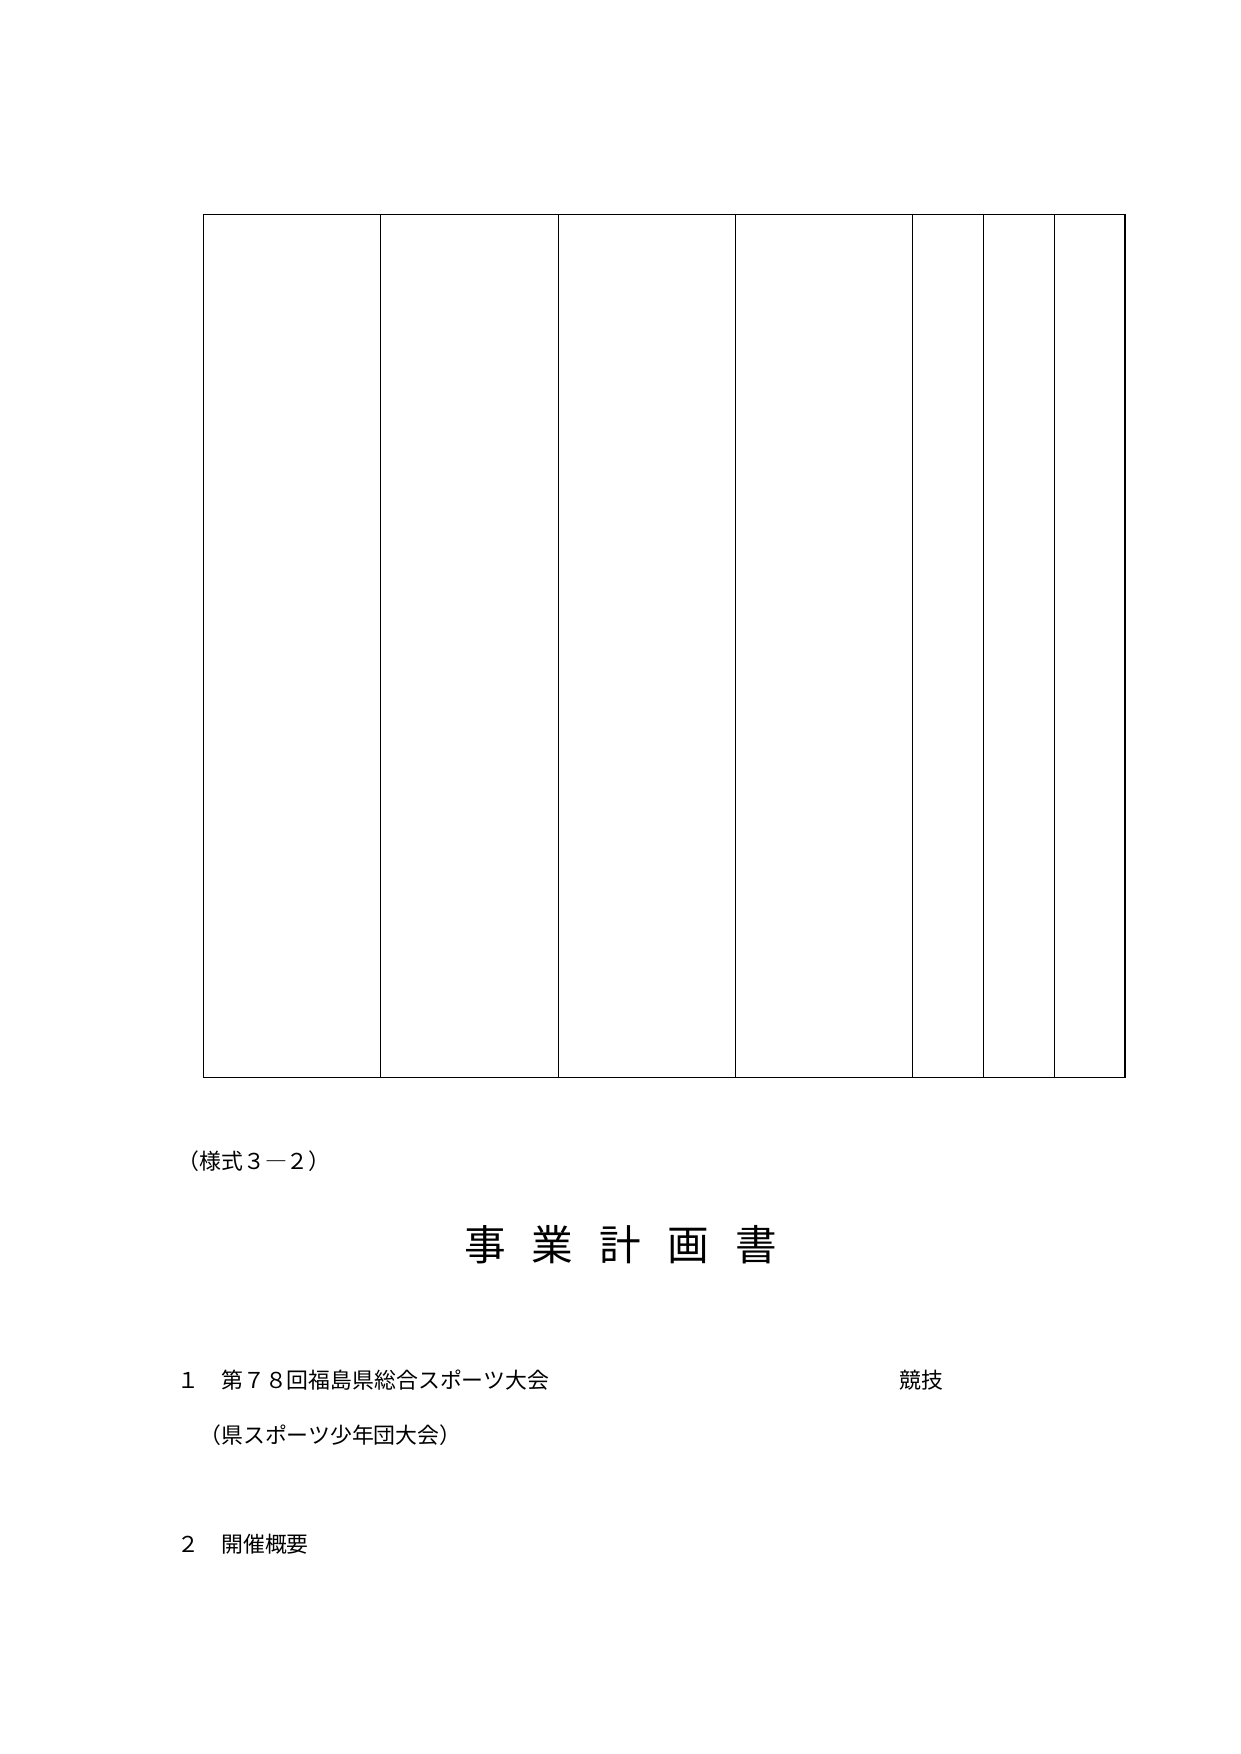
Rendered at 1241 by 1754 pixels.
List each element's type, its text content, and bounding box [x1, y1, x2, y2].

table_cell [984, 215, 1054, 1077]
table_cell [913, 215, 983, 1077]
text ２ 開催概要 [177, 1516, 1063, 1571]
text 事業計画書 [177, 1187, 1063, 1297]
table_cell [381, 215, 558, 1077]
table_cell [736, 215, 912, 1077]
table_cell [204, 215, 380, 1077]
text １ 第７８回福島県総合スポーツ大会 競技 [177, 1352, 1063, 1406]
text （県スポーツ少年団大会） [177, 1406, 1063, 1461]
table_cell [559, 215, 735, 1077]
text （様式３―２） [177, 1132, 1063, 1187]
table_cell [1055, 215, 1124, 1077]
